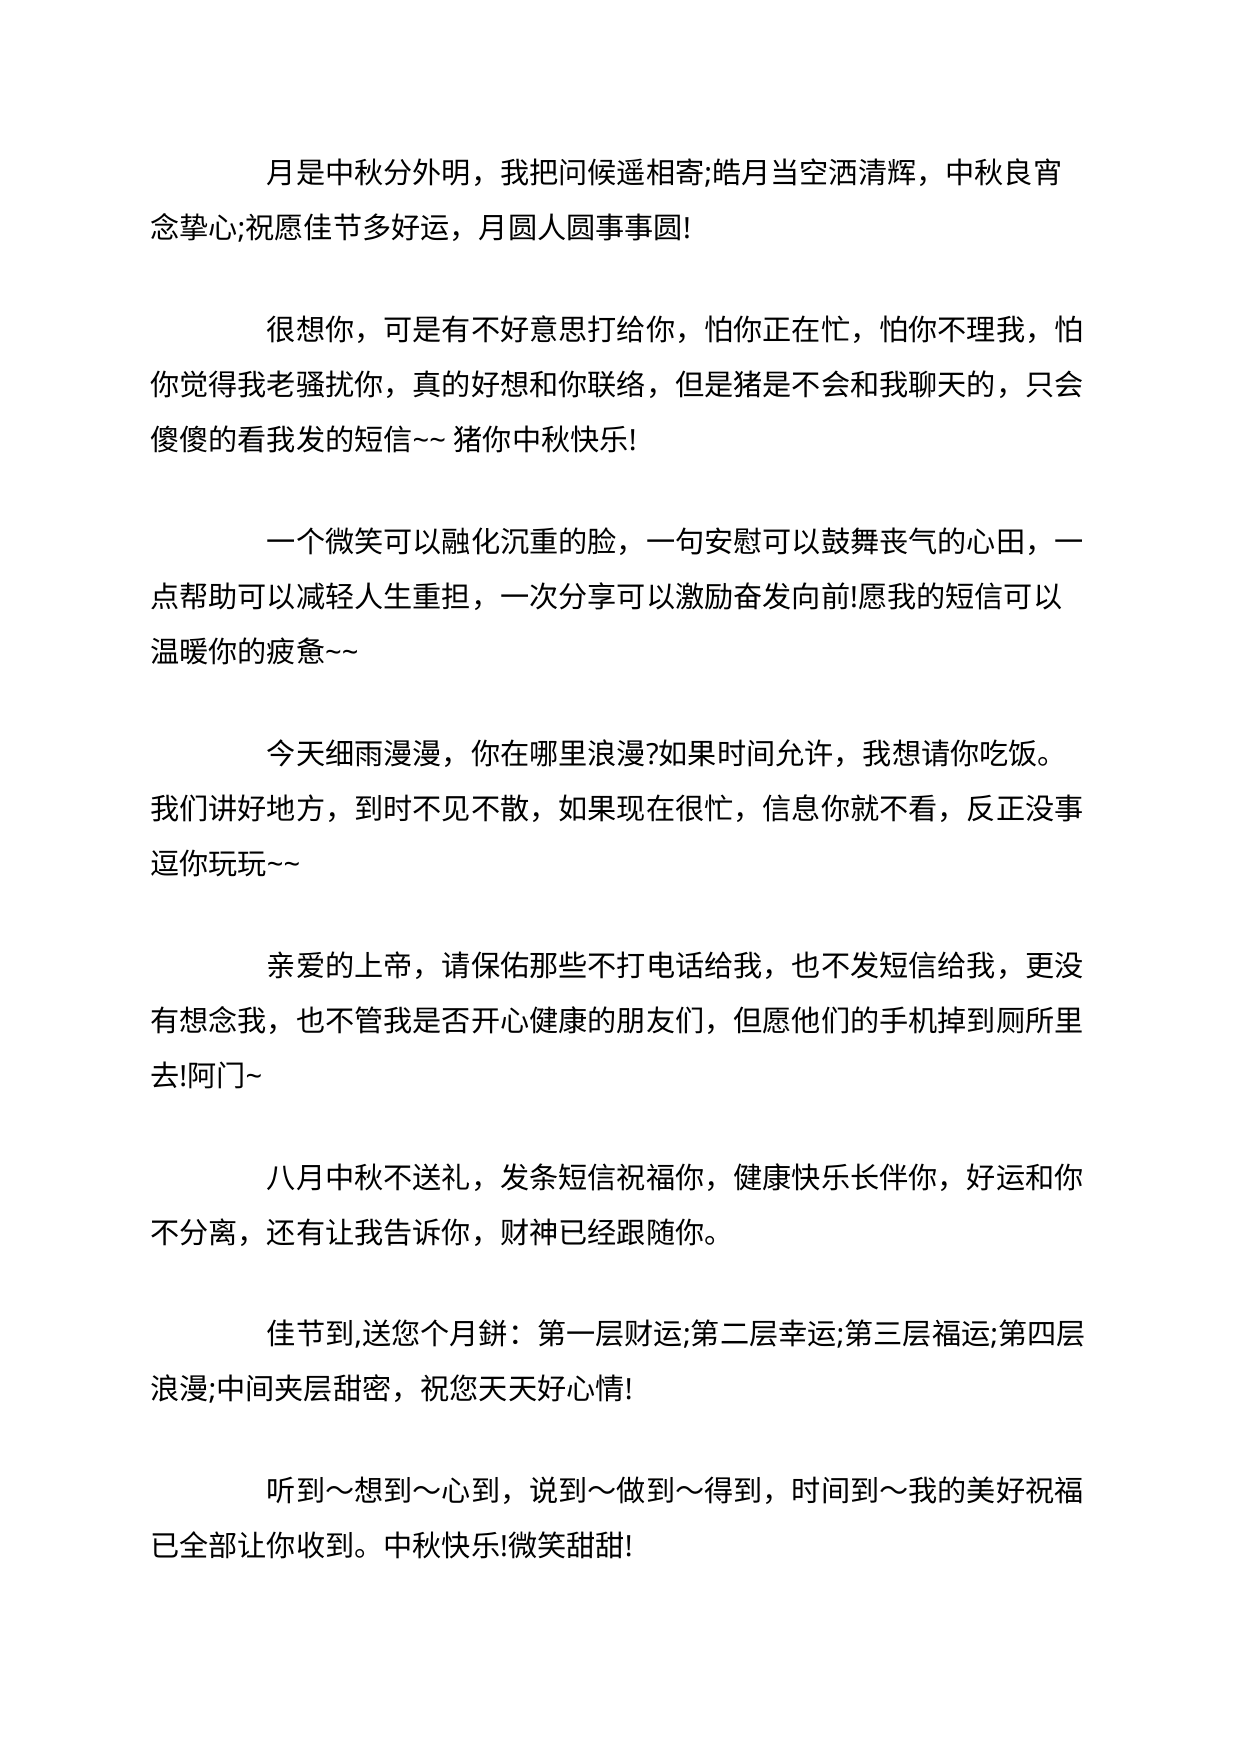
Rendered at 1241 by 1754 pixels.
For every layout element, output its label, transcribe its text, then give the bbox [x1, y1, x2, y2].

text 八月中秋不送礼，发条短信祝福你，健康快乐长伴你，好运和你不分离，还有让我告诉你，财神已经跟随你。 [150, 1154, 1090, 1251]
text 月是中秋分外明，我把问候遥相寄;皓月当空洒清辉，中秋良宵念挚心;祝愿佳节多好运，月圆人圆事事圆! [150, 150, 1090, 247]
text 佳节到,送您个月鉼：第一层财运;第二层幸运;第三层福运;第四层浪漫;中间夹层甜密，祝您天天好心情! [150, 1311, 1090, 1408]
text 今天细雨漫漫，你在哪里浪漫?如果时间允许，我想请你吃饭。我们讲好地方，到时不见不散，如果现在很忙，信息你就不看，反正没事逗你玩玩~~ [150, 731, 1090, 883]
text 听到～想到～心到，说到～做到～得到，时间到～我的美好祝福已全部让你收到。中秋快乐!微笑甜甜! [150, 1468, 1090, 1565]
text 亲爱的上帝，请保佑那些不打电话给我，也不发短信给我，更没有想念我，也不管我是否开心健康的朋友们，但愿他们的手机掉到厕所里去!阿门~ [150, 942, 1090, 1095]
text 很想你，可是有不好意思打给你，怕你正在忙，怕你不理我，怕你觉得我老骚扰你，真的好想和你联络，但是猪是不会和我聊天的，只会傻傻的看我发的短信~~ 猪你中秋快乐! [150, 307, 1090, 459]
text 一个微笑可以融化沉重的脸，一句安慰可以鼓舞丧气的心田，一点帮助可以减轻人生重担，一次分享可以激励奋发向前!愿我的短信可以温暖你的疲惫~~ [150, 519, 1090, 671]
